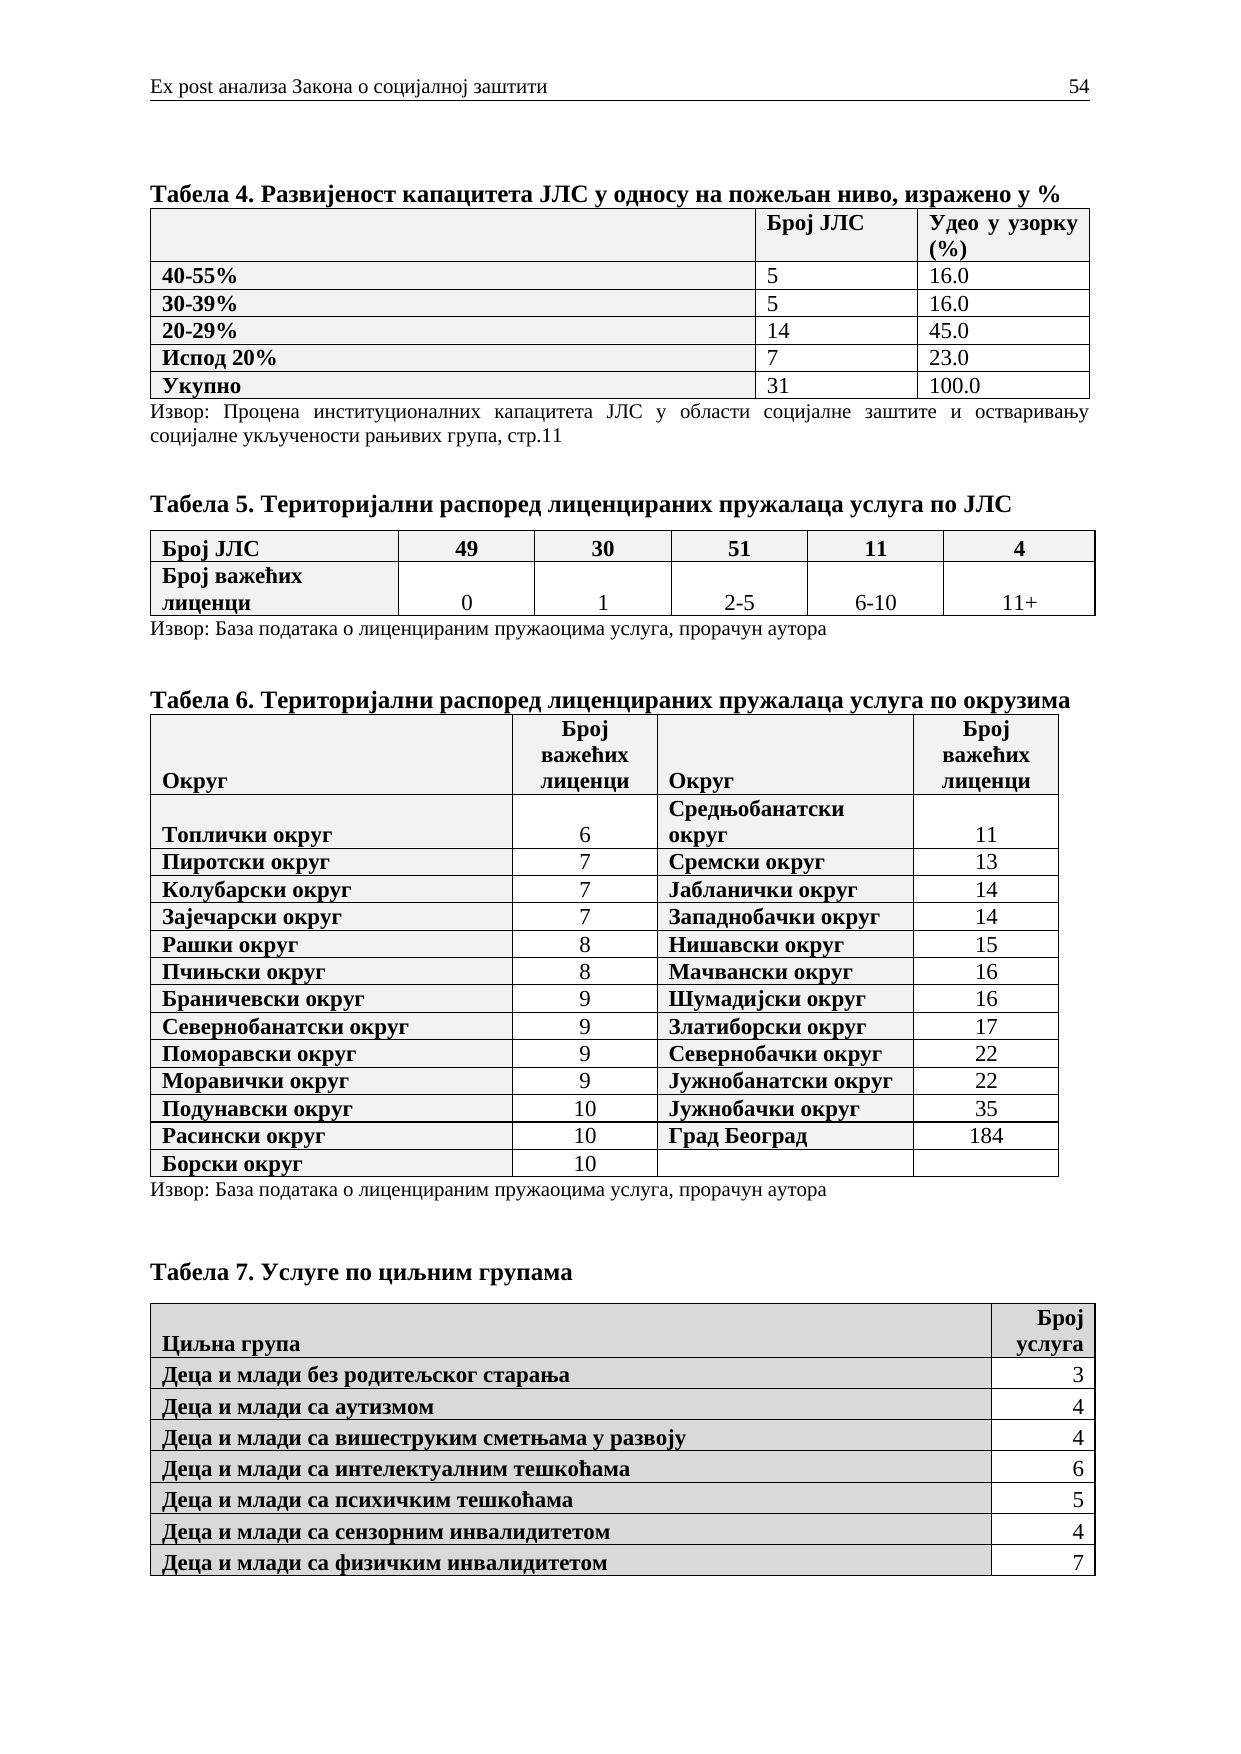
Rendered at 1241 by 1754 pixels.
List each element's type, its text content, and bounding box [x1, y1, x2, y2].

table_header 51 [672, 531, 807, 561]
table_cell 184 [914, 1123, 1058, 1149]
table_cell 22 [914, 1040, 1058, 1067]
table_header 11 [808, 531, 943, 561]
table_cell Деца и млади са сензорним инвалидитетом [151, 1514, 991, 1544]
table_header Удео у узорку (%) [918, 209, 1089, 261]
table_cell Борски округ [151, 1150, 512, 1176]
table_cell Нишавски округ [658, 931, 913, 957]
table_cell 6-10 [808, 562, 943, 615]
table_cell Зајечарски округ [151, 903, 512, 929]
table_cell Поморавски округ [151, 1040, 512, 1067]
table_cell 6 [513, 795, 657, 847]
text Извор: Процена институционалних капацитета ЈЛС у области социјалне заштите и остваривању социјалне укључености рањивих група, стр.11 [150, 399, 1090, 447]
table_cell Рашки округ [151, 931, 512, 957]
table_cell 11+ [944, 562, 1094, 615]
table_cell 16 [914, 985, 1058, 1012]
table_cell 23.0 [918, 345, 1089, 371]
table_cell Деца и млади са физичким инвалидитетом [151, 1545, 991, 1575]
table_header Број услуга [992, 1304, 1094, 1357]
table_cell [914, 1150, 1058, 1176]
table_cell 100.0 [918, 372, 1089, 398]
table_cell 14 [914, 876, 1058, 902]
table_cell 30-39% [151, 290, 755, 316]
table_cell 5 [756, 290, 917, 316]
table_cell Сремски округ [658, 849, 913, 875]
table_cell Моравички округ [151, 1068, 512, 1094]
table_cell Јужнобанатски округ [658, 1068, 913, 1094]
table_cell Јужнобачки округ [658, 1095, 913, 1121]
text Табела 5. Територијални распоред лиценцираних пружалаца услуга по ЈЛС [150, 489, 1090, 517]
table_cell 8 [513, 958, 657, 984]
table_cell Деца и млади са психичким тешкоћама [151, 1483, 991, 1513]
table_header Циљна група [151, 1304, 991, 1357]
table_cell 4 [992, 1420, 1094, 1450]
table_header 4 [944, 531, 1094, 561]
table_cell Западнобачки округ [658, 903, 913, 929]
table_cell Шумадијски округ [658, 985, 913, 1012]
table_cell 4 [992, 1514, 1094, 1544]
table_cell Деца и млади без родитељског старања [151, 1358, 991, 1388]
table_cell 8 [513, 931, 657, 957]
table_cell Јабланички округ [658, 876, 913, 902]
table_cell Колубарски округ [151, 876, 512, 902]
table_cell Мачвански округ [658, 958, 913, 984]
table_cell Укупно [151, 372, 755, 398]
table_cell 7 [513, 876, 657, 902]
table_cell 9 [513, 1040, 657, 1067]
table_cell 35 [914, 1095, 1058, 1121]
table_cell [658, 1150, 913, 1176]
table_cell 3 [992, 1358, 1094, 1388]
table_cell 2-5 [672, 562, 807, 615]
text Табела 7. Услуге по циљним групама [150, 1257, 1090, 1286]
table_header Округ [658, 715, 913, 794]
text Извор: База података о лиценцираним пружаоцима услуга, прорачун аутора [150, 1177, 1090, 1201]
table_header 30 [535, 531, 671, 561]
table_header Број важећих лиценци [914, 715, 1058, 794]
table_cell 11 [914, 795, 1058, 847]
text Извор: База података о лиценцираним пружаоцима услуга, прорачун аутора [150, 616, 1090, 640]
table_cell 9 [513, 1068, 657, 1094]
table_cell 22 [914, 1068, 1058, 1094]
table_cell 16.0 [918, 262, 1089, 289]
table_header Број важећих лиценци [513, 715, 657, 794]
text Табела 6. Територијални распоред лиценцираних пружалаца услуга по окрузима [150, 685, 1090, 713]
table_cell 15 [914, 931, 1058, 957]
table_header Број ЈЛС [756, 209, 917, 261]
table_cell 31 [756, 372, 917, 398]
table_cell 14 [756, 317, 917, 343]
table_cell 10 [513, 1150, 657, 1176]
table_header Број ЈЛС [151, 531, 398, 561]
table_header [151, 209, 755, 261]
table_cell 10 [513, 1095, 657, 1121]
table_cell 7 [756, 345, 917, 371]
table_header Округ [151, 715, 512, 794]
table_cell Пиротски округ [151, 849, 512, 875]
text Табела 4. Развијеност капацитета ЈЛС у односу на пожељан ниво, изражено у % [150, 179, 1090, 207]
table_cell Деца и млади са вишеструким сметњама у развоју [151, 1420, 991, 1450]
table_cell Деца и млади са интелектуалним тешкоћама [151, 1451, 991, 1482]
table_cell Севернобачки округ [658, 1040, 913, 1067]
table_cell Град Београд [658, 1123, 913, 1149]
table_cell 10 [513, 1123, 657, 1149]
table_cell 6 [992, 1451, 1094, 1482]
table_cell 9 [513, 1013, 657, 1039]
table_cell Златиборски округ [658, 1013, 913, 1039]
table_cell 20-29% [151, 317, 755, 343]
table_cell 9 [513, 985, 657, 1012]
table_cell Севернобанатски округ [151, 1013, 512, 1039]
table_cell Испод 20% [151, 345, 755, 371]
table_cell 7 [992, 1545, 1094, 1575]
table_cell 16.0 [918, 290, 1089, 316]
table_cell 5 [992, 1483, 1094, 1513]
table_cell 40-55% [151, 262, 755, 289]
table_cell Браничевски округ [151, 985, 512, 1012]
table_cell Подунавски округ [151, 1095, 512, 1121]
table_cell 0 [399, 562, 534, 615]
table_cell 13 [914, 849, 1058, 875]
table_cell Расински округ [151, 1123, 512, 1149]
table_header 49 [399, 531, 534, 561]
table_cell 7 [513, 849, 657, 875]
table_cell 14 [914, 903, 1058, 929]
table_cell Деца и млади са аутизмом [151, 1389, 991, 1419]
table_cell 4 [992, 1389, 1094, 1419]
table_cell 1 [535, 562, 671, 615]
table_cell 16 [914, 958, 1058, 984]
table_cell 5 [756, 262, 917, 289]
table_cell Пчињски округ [151, 958, 512, 984]
table_cell Средњобанатски округ [658, 795, 913, 847]
table_cell 45.0 [918, 317, 1089, 343]
table_cell Број важећих лиценци [151, 562, 398, 615]
table_cell Топлички округ [151, 795, 512, 847]
table_cell 7 [513, 903, 657, 929]
table_cell 17 [914, 1013, 1058, 1039]
